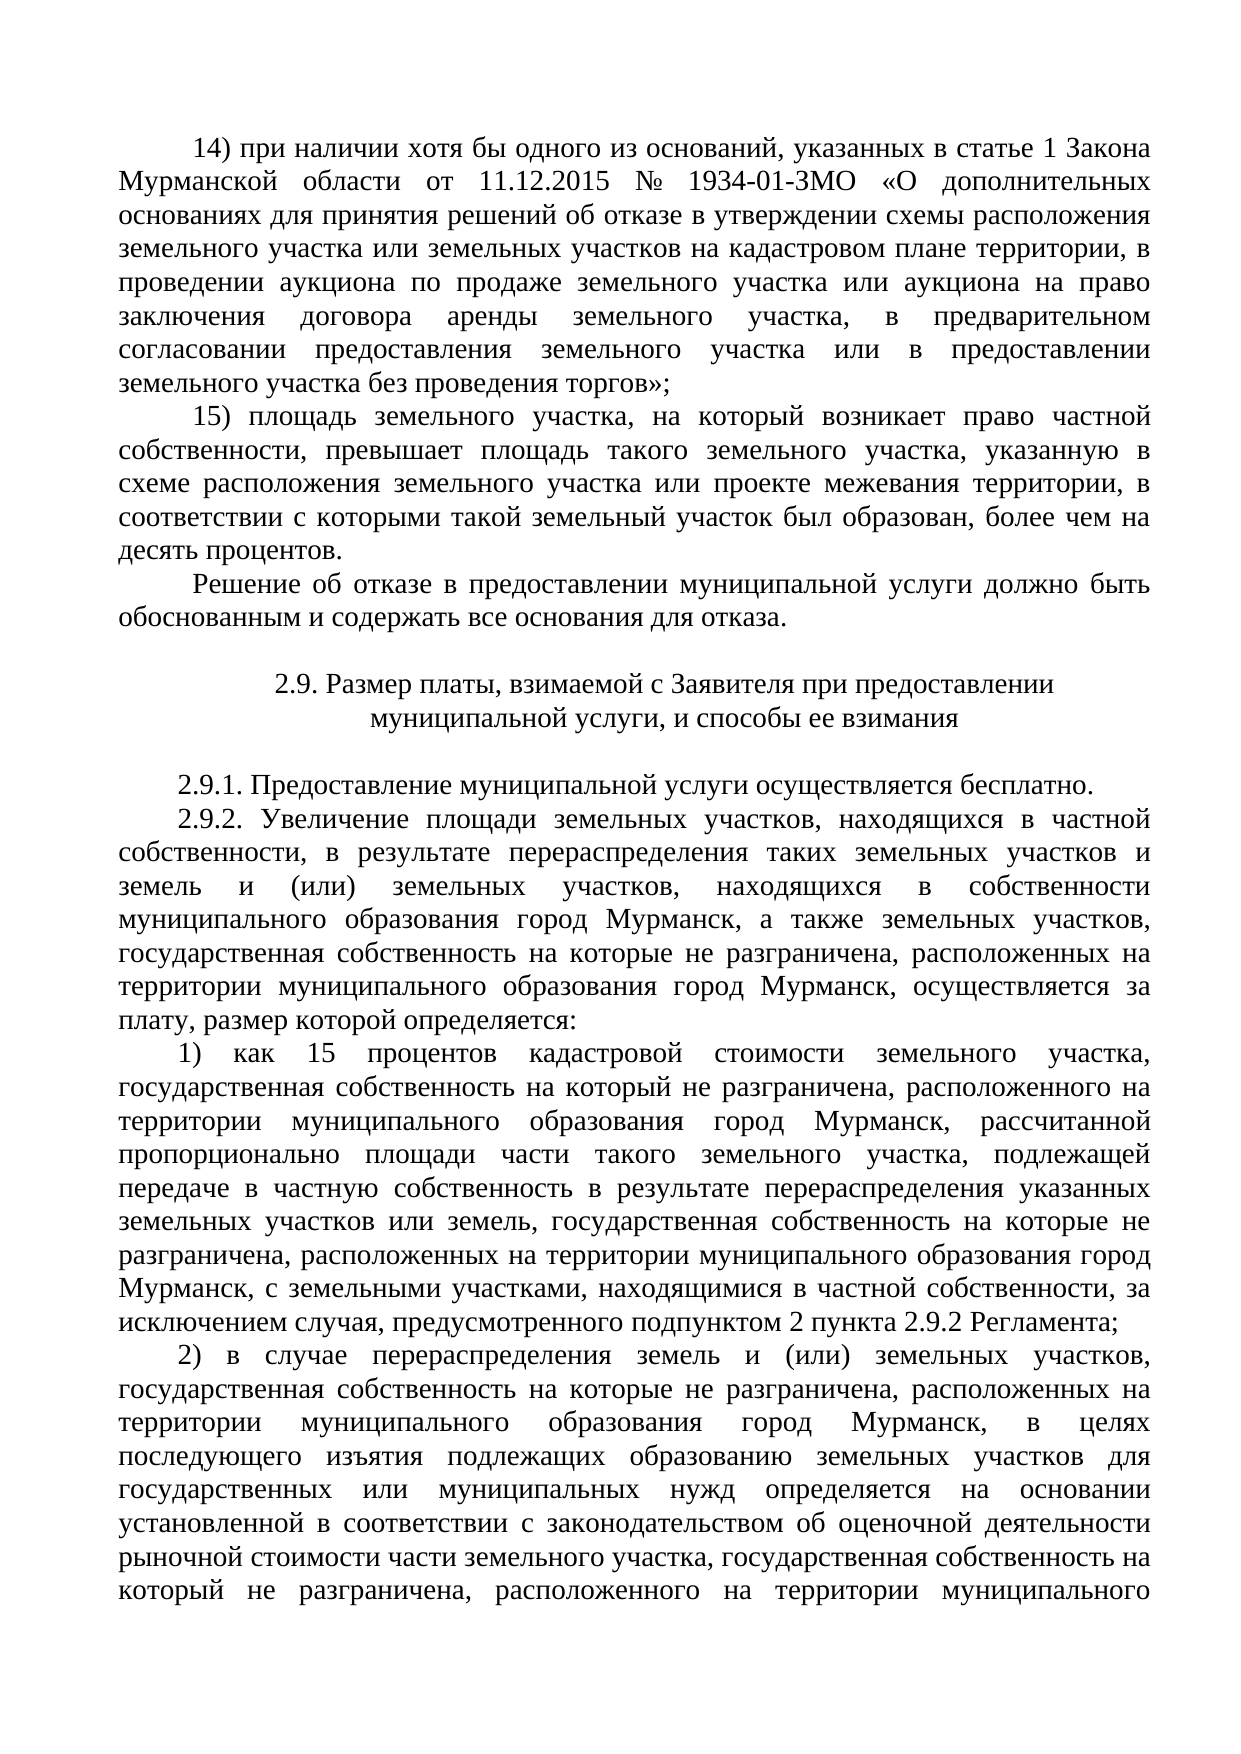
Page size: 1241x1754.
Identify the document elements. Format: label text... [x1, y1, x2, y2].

text 14) при наличии хотя бы одного из оснований, указанных в статье 1 Закона Мурманской области от 11.12.2015 № 1934-01-ЗМО «О дополнительных основаниях для принятия решений об отказе в утверждении схемы расположения земельного участка или земельных участков на кадастровом плане территории, в проведении аукциона по продаже земельного участка или аукциона на право заключения договора аренды земельного участка, в предварительном согласовании предоставления земельного участка или в предоставлении земельного участка без проведения торгов»; [118, 130, 1152, 398]
text 15) площадь земельного участка, на который возникает право частной собственности, превышает площадь такого земельного участка, указанную в схеме расположения земельного участка или проекте межевания территории, в соответствии с которыми такой земельный участок был образован, более чем на десять процентов. [118, 398, 1152, 566]
text 2.9. Размер платы, взимаемой с Заявителя при предоставлении [118, 667, 1152, 700]
text 2.9.1. Предоставление муниципальной услуги осуществляется бесплатно. [118, 767, 1152, 801]
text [118, 1337, 1152, 1606]
text муниципальной услуги, и способы ее взимания [118, 700, 1152, 734]
text Решение об отказе в предоставлении муниципальной услуги должно быть обоснованным и содержать все основания для отказа. [118, 566, 1152, 633]
text 1) как 15 процентов кадастровой стоимости земельного участка, государственная собственность на который не разграничена, расположенного на территории муниципального образования город Мурманск, рассчитанной пропорционально площади части такого земельного участка, подлежащей передаче в частную собственность в результате перераспределения указанных земельных участков или земель, государственная собственность на которые не разграничена, расположенных на территории муниципального образования город Мурманск, с земельными участками, находящимися в частной собственности, за исключением случая, предусмотренного подпунктом 2 пункта 2.9.2 Регламента; [118, 1036, 1152, 1337]
text 2.9.2. Увеличение площади земельных участков, находящихся в частной собственности, в результате перераспределения таких земельных участков и земель и (или) земельных участков, находящихся в собственности муниципального образования город Мурманск, а также земельных участков, государственная собственность на которые не разграничена, расположенных на территории муниципального образования город Мурманск, осуществляется за плату, размер которой определяется: [118, 801, 1152, 1036]
